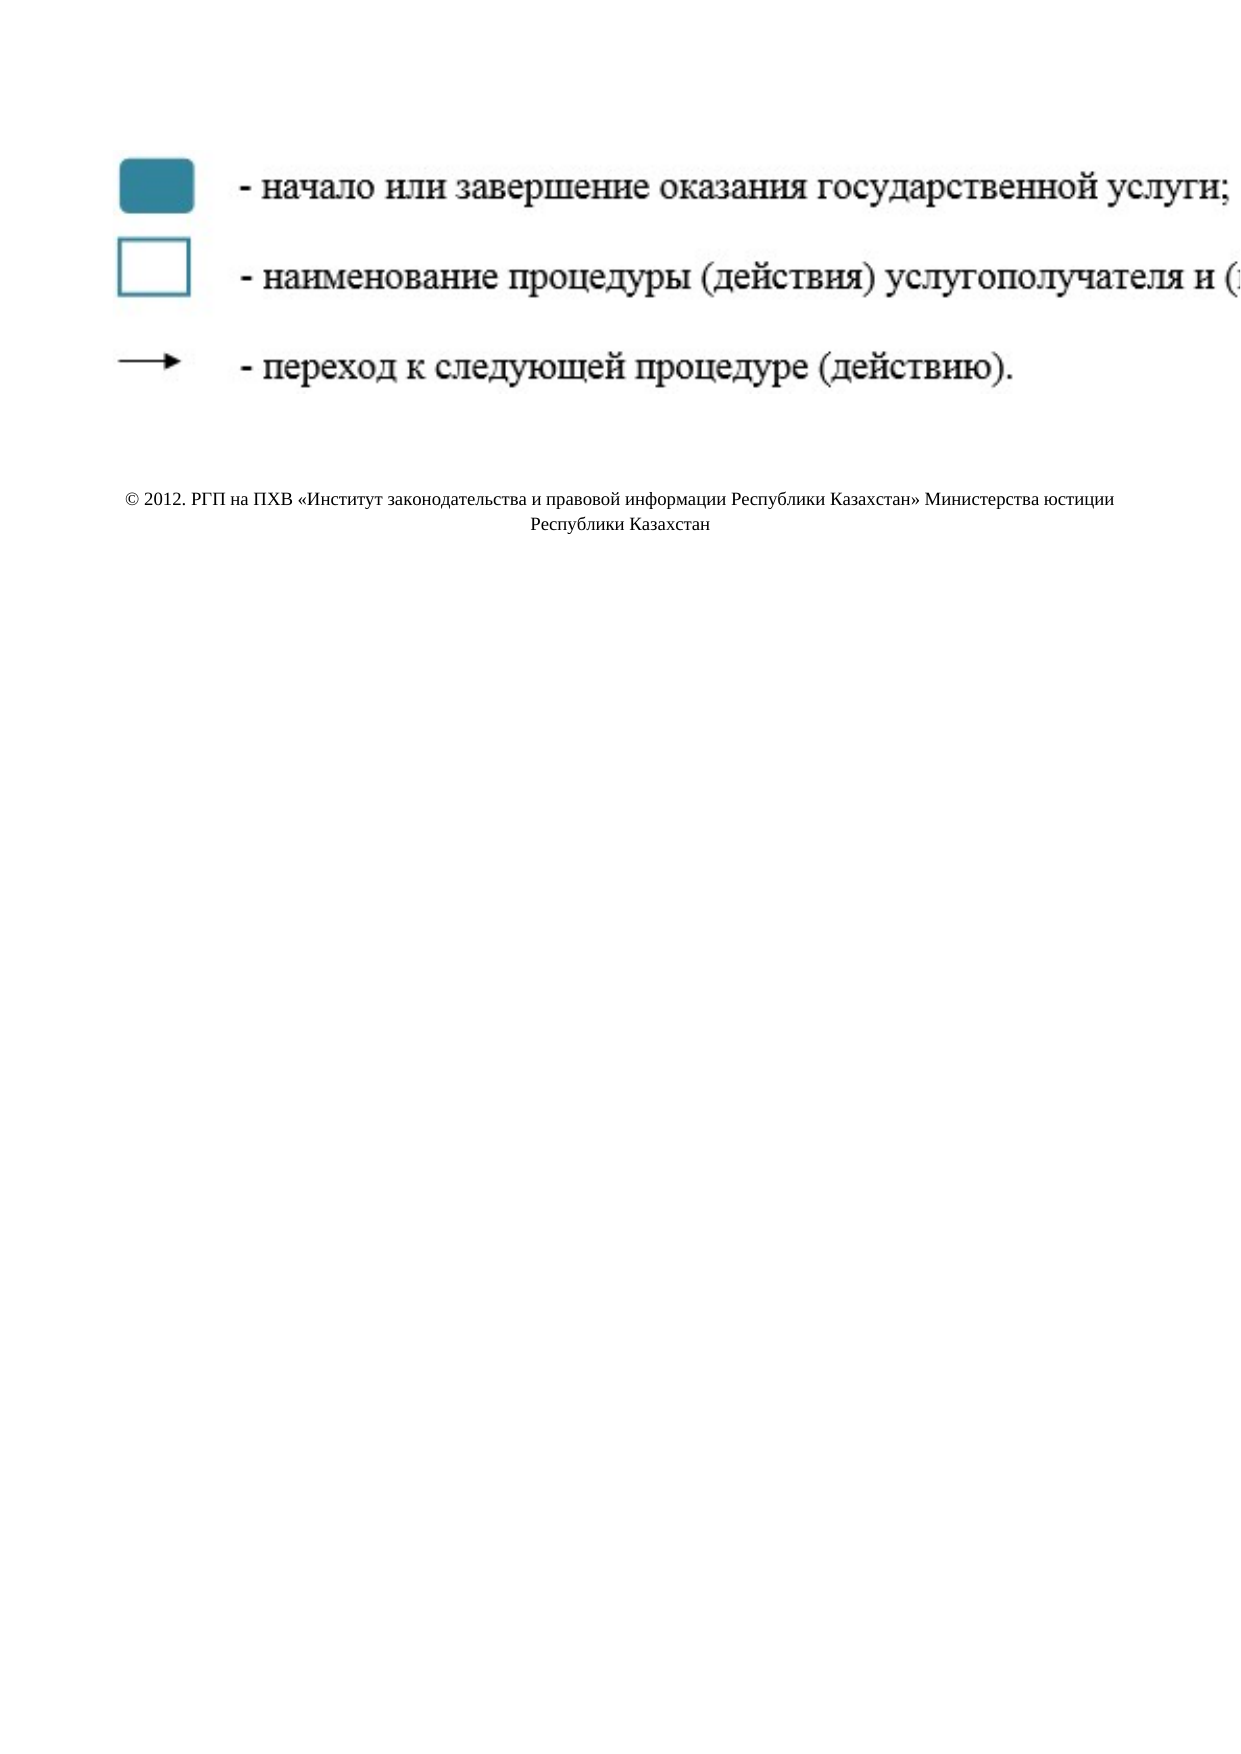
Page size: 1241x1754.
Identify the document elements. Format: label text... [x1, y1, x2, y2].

picture [112, 150, 1241, 394]
text © 2012. РГП на ПХВ «Институт законодательства и правовой информации Республики Казахстан» Министерства юстиции Республики Казахстан [112, 488, 1128, 534]
